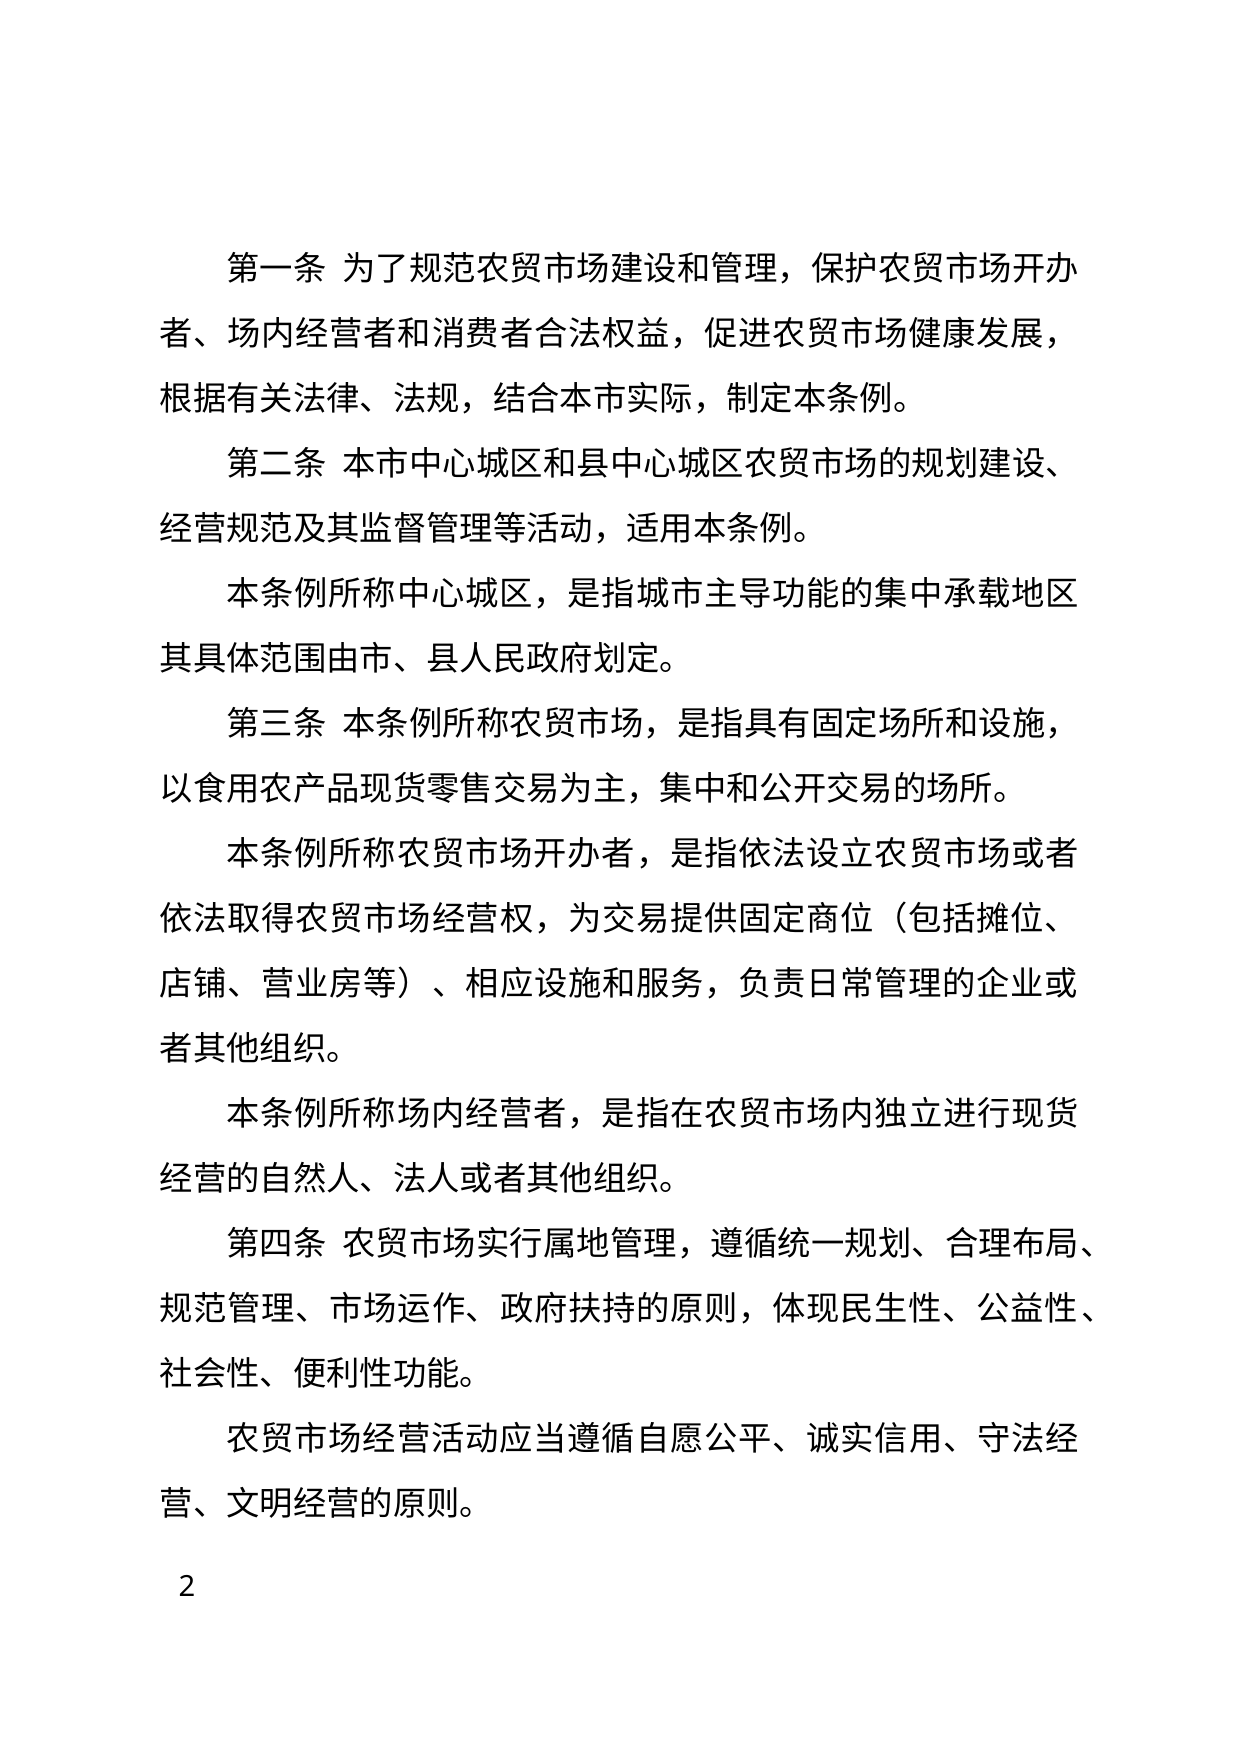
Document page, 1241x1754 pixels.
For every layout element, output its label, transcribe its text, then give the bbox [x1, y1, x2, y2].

text 本条例所称场内经营者，是指在农贸市场内独立进行现货经营的自然人、法人或者其他组织。 [159, 1078, 1081, 1208]
text 第二条 本市中心城区和县中心城区农贸市场的规划建设、经营规范及其监督管理等活动，适用本条例。 [159, 428, 1081, 558]
text 本条例所称中心城区，是指城市主导功能的集中承载地区，其具体范围由市、县人民政府划定。 [159, 558, 1081, 688]
text 第三条 本条例所称农贸市场，是指具有固定场所和设施，以食用农产品现货零售交易为主，集中和公开交易的场所。 [159, 688, 1081, 818]
text 农贸市场经营活动应当遵循自愿公平、诚实信用、守法经营、文明经营的原则。 [159, 1403, 1081, 1533]
text 本条例所称农贸市场开办者，是指依法设立农贸市场或者依法取得农贸市场经营权，为交易提供固定商位（包括摊位、店铺、营业房等）、相应设施和服务，负责日常管理的企业或者其他组织。 [159, 818, 1081, 1078]
text 第一条 为了规范农贸市场建设和管理，保护农贸市场开办者、场内经营者和消费者合法权益，促进农贸市场健康发展，根据有关法律、法规，结合本市实际，制定本条例。 [159, 233, 1081, 428]
text 第四条 农贸市场实行属地管理，遵循统一规划、合理布局、规范管理、市场运作、政府扶持的原则，体现民生性、公益性、社会性、便利性功能。 [159, 1208, 1081, 1403]
